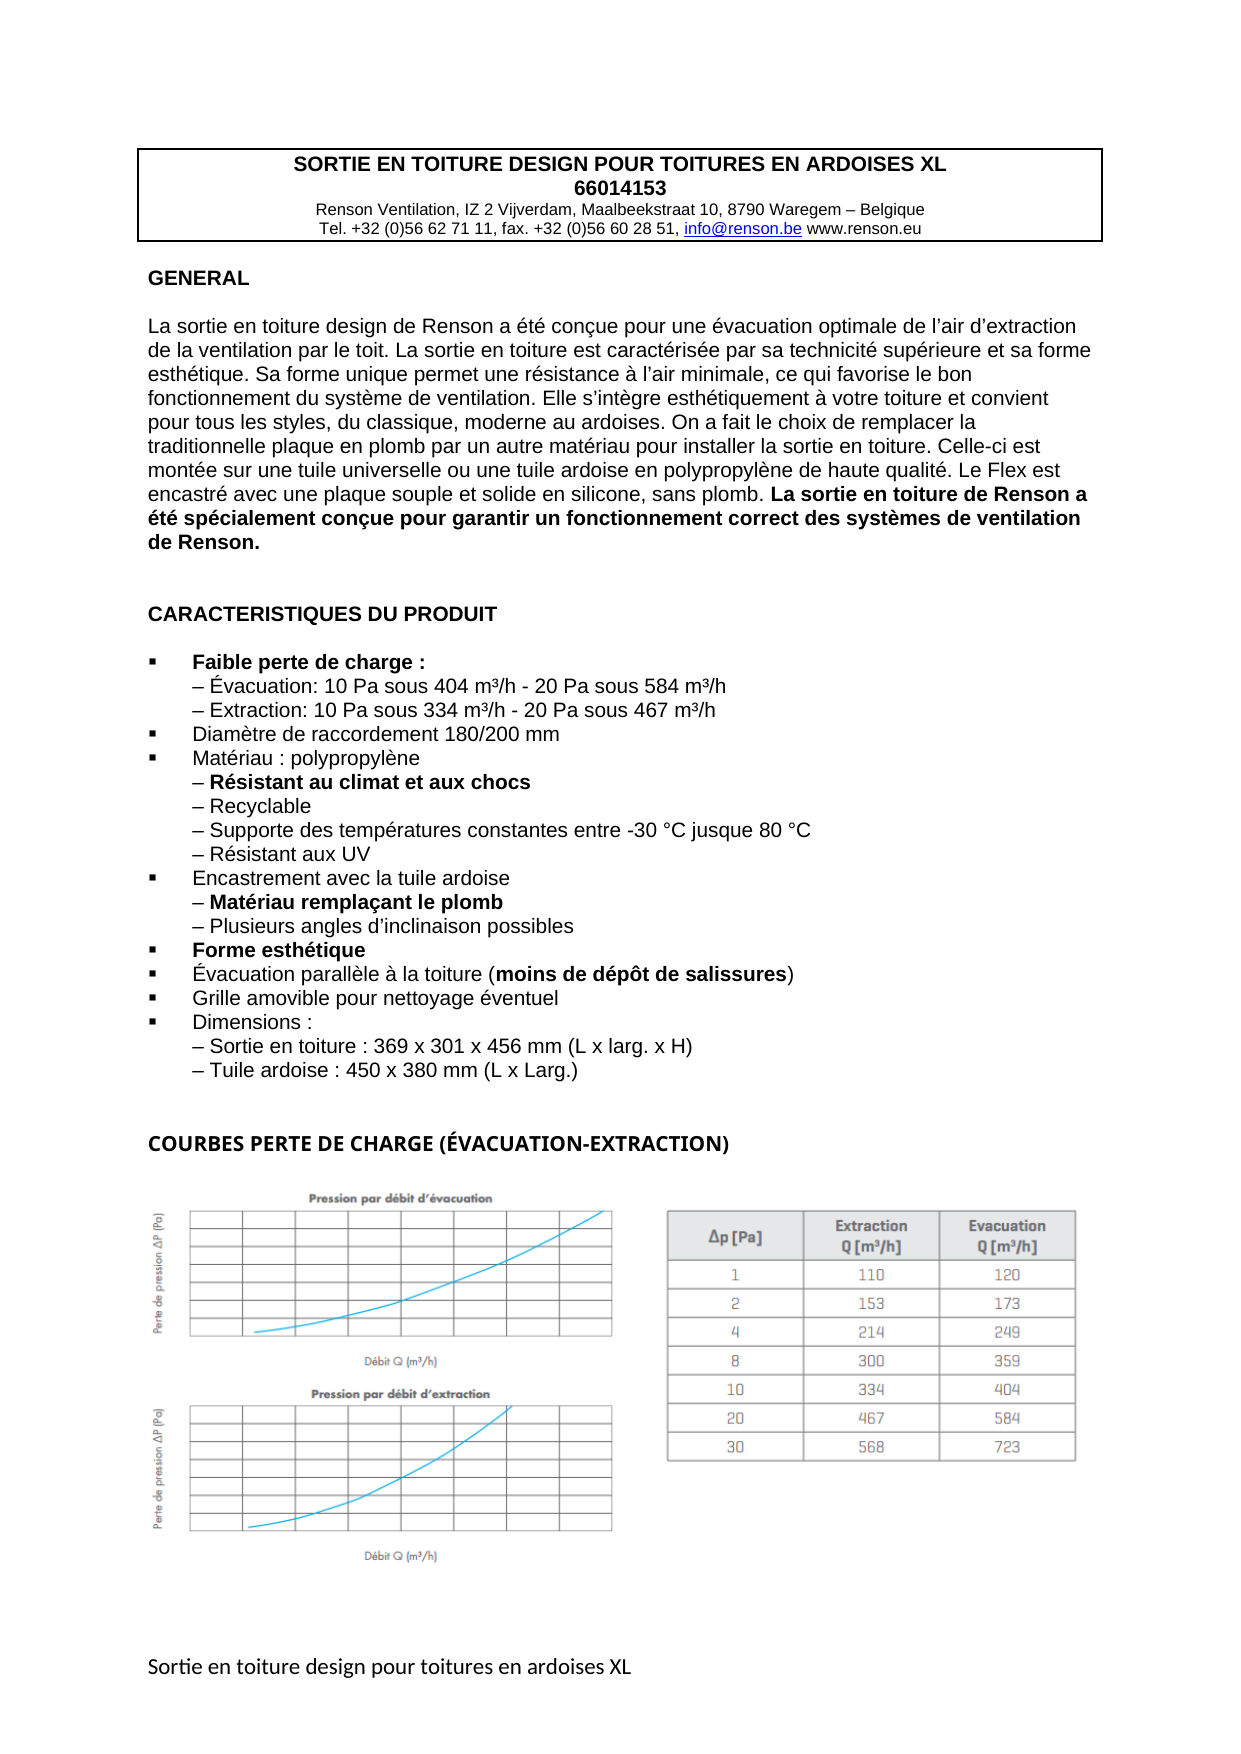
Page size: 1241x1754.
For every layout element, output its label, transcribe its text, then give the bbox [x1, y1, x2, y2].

text COURBES PERTE DE CHARGE (évacuation-EXTRACTION) [148, 1129, 1093, 1158]
text – Matériau remplaçant le plomb [192, 889, 1093, 913]
list Évacuation parallèle à la toiture (moins de dépôt de salissures) [148, 961, 1093, 986]
text SORTIE EN TOITURE DESIGN POUR TOITURES EN ARDOISES xl [139, 150, 1101, 176]
text – Supporte des températures constantes entre -30 °C jusque 80 °C [192, 817, 1093, 841]
list Dimensions : [148, 1009, 1093, 1034]
list Matériau : polypropylène [148, 746, 1093, 769]
list Grille amovible pour nettoyage éventuel [148, 986, 1093, 1009]
text – Extraction: 10 Pa sous 334 m³/h - 20 Pa sous 467 m³/h [192, 697, 1093, 721]
list Diamètre de raccordement 180/200 mm [148, 721, 1093, 746]
text – Sortie en toiture : 369 x 301 x 456 mm (L x larg. x H) [192, 1034, 1093, 1058]
text La sortie en toiture design de Renson a été conçue pour une évacuation optimale de l’air d’extraction de la ventilation par le toit. La sortie en toiture est caractérisée par sa technicité supérieure et sa forme esthétique. Sa forme unique permet une résistance à l’air minimale, ce qui favorise le bon fonctionnement du système de ventilation. Elle s’intègre esthétiquement à votre toiture et convient pour tous les styles, du classique, moderne au ardoises. On a fait le choix de remplacer la traditionnelle plaque en plomb par un autre matériau pour installer la sortie en toiture. Celle-ci est montée sur une tuile universelle ou une tuile ardoise en polypropylène de haute qualité. Le Flex est encastré avec une plaque souple et solide en silicone, sans plomb. La sortie en toiture de Renson a été spécialement conçue pour garantir un fonctionnement correct des systèmes de ventilation de Renson. [148, 314, 1093, 554]
text – Tuile ardoise : 450 x 380 mm (L x Larg.) [192, 1058, 1093, 1082]
text general [148, 266, 1093, 290]
text – Recyclable [192, 793, 1093, 817]
list Forme esthétique [148, 937, 1093, 961]
text Tel. +32 (0)56 62 71 11, fax. +32 (0)56 60 28 51, info@renson.be www.renson.eu [139, 215, 1101, 240]
list Faible perte de charge : [148, 649, 1093, 673]
text 66014153 [148, 176, 1093, 200]
text – Résistant aux UV [192, 841, 1093, 865]
text caracteristiques du produit [148, 602, 1093, 626]
text – Évacuation: 10 Pa sous 404 m³/h - 20 Pa sous 584 m³/h [192, 673, 1093, 697]
text – Résistant au climat et aux chocs [192, 769, 1093, 793]
list Encastrement avec la tuile ardoise [148, 865, 1093, 889]
text – Plusieurs angles d’inclinaison possibles [192, 913, 1093, 937]
picture [147, 1181, 1093, 1563]
text Renson Ventilation, IZ 2 Vijverdam, Maalbeekstraat 10, 8790 Waregem – Belgique [148, 200, 1093, 215]
